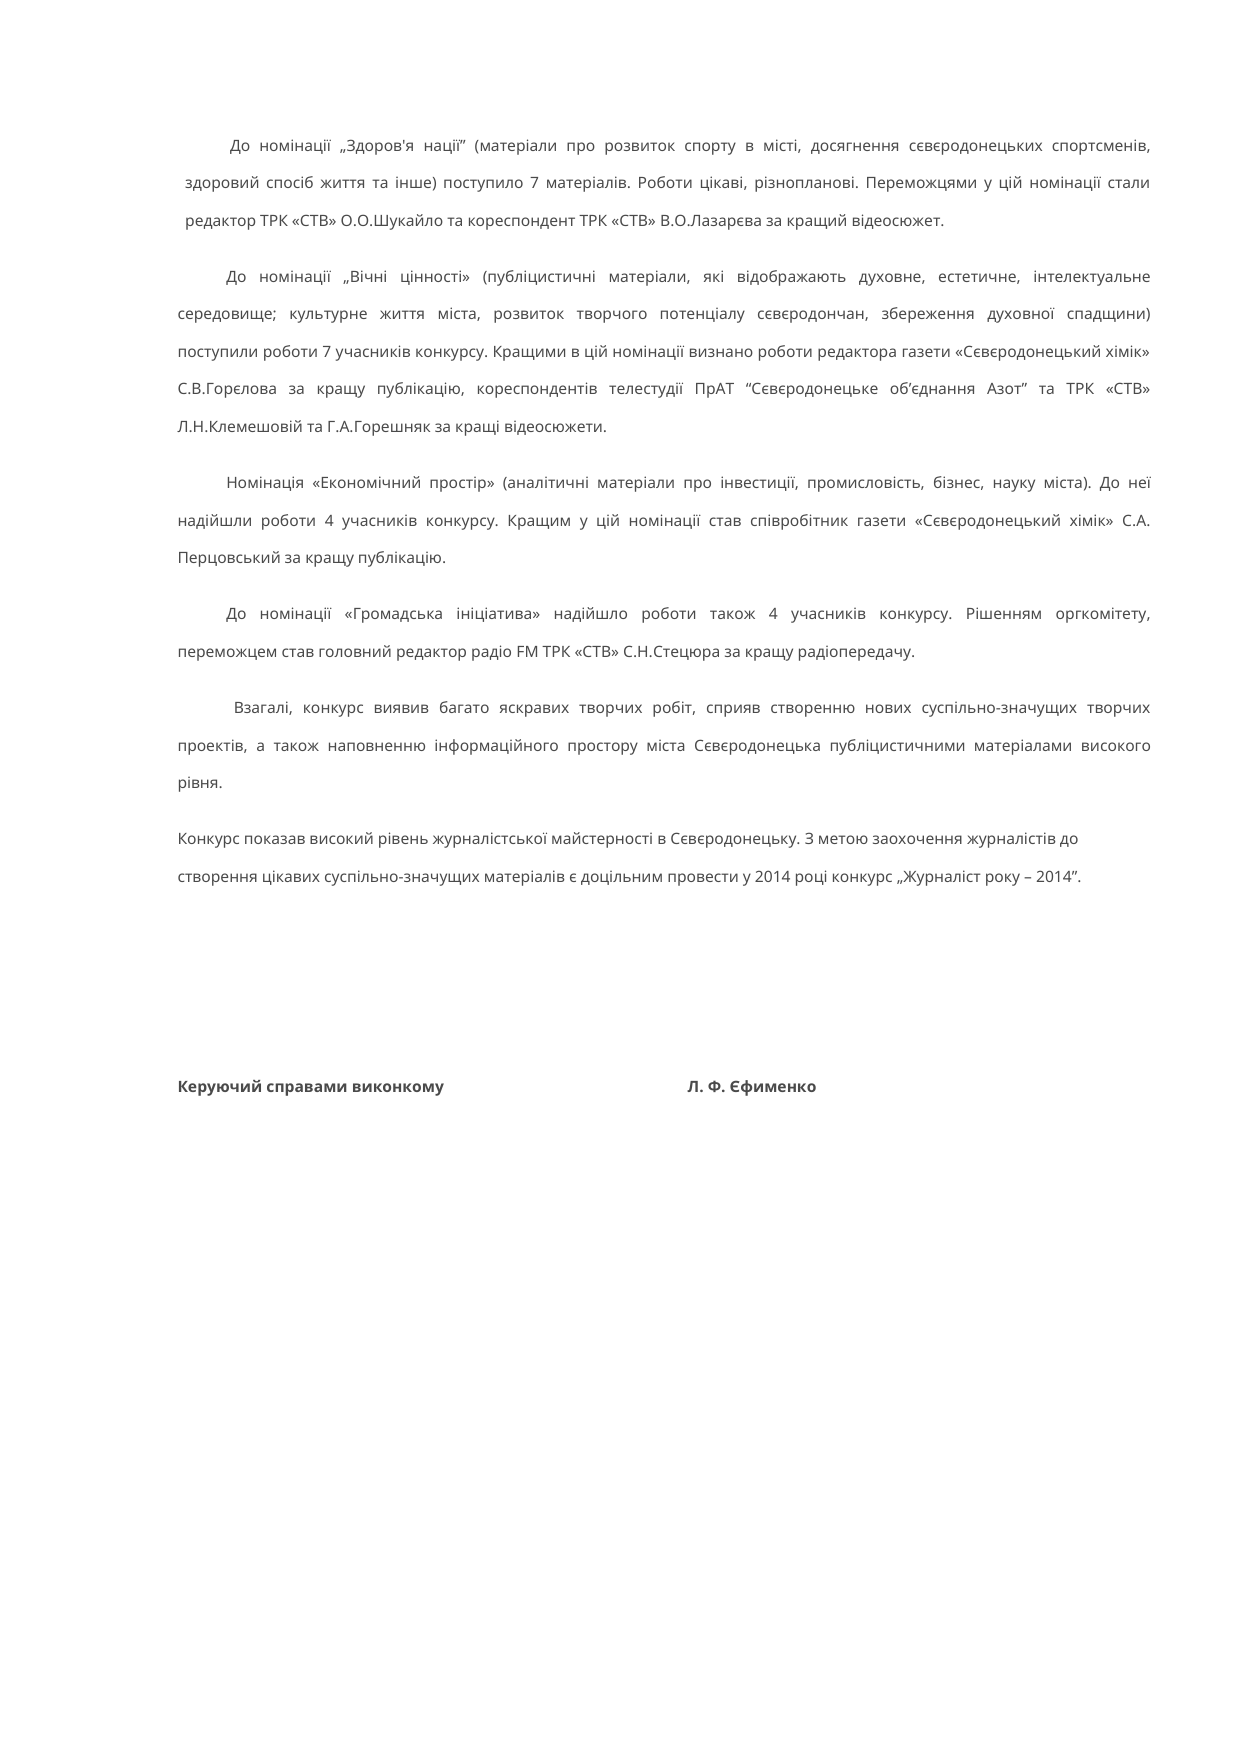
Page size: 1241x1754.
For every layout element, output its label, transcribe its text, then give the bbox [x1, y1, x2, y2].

text Керуючий справами виконкому Л. Ф. Єфименко [177, 1060, 1152, 1097]
text Номінація «Економічний простір» (аналітичні матеріали про інвестиції, промисловість, бізнес, науку міста). До неї надійшли роботи 4 учасників конкурсу. Кращим у цій номінації став співробітник газети «Сєвєродонецький хімік» С.А. Перцовський за кращу публікацію. [177, 456, 1152, 568]
text До номінації „Здоров'я нації” (матеріали про розвиток спорту в місті, досягнення сєвєродонецьких спортсменів, здоровий спосіб життя та інше) поступило 7 матеріалів. Роботи цікаві, різнопланові. Переможцями у цій номінації стали редактор ТРК «СТВ» О.О.Шукайло та кореспондент ТРК «СТВ» В.О.Лазарєва за кращий відеосюжет. [185, 118, 1152, 231]
text До номінації «Громадська ініціатива» надійшло роботи також 4 учасників конкурсу. Рішенням оргкомітету, переможцем став головний редактор радіо FM ТРК «СТВ» С.Н.Стецюра за кращу радіопередачу. [177, 587, 1152, 662]
text До номінації „Вічні цінності» (публіцистичні матеріали, які відображають духовне, естетичне, інтелектуальне середовище; культурне життя міста, розвиток творчого потенціалу сєвєродончан, збереження духовної спадщини) поступили роботи 7 учасників конкурсу. Кращими в цій номінації визнано роботи редактора газети «Сєвєродонецький хімік» С.В.Горєлова за кращу публікацію, кореспондентів телестудії ПрАТ “Сєвєродонецьке об’єднання Азот” та ТРК «СТВ» Л.Н.Клемешовій та Г.А.Горешняк за кращі відеосюжети. [177, 249, 1152, 437]
text Взагалі, конкурс виявив багато яскравих творчих робіт, сприяв створенню нових суспільно-значущих творчих проектів, а також наповненню інформаційного простору міста Сєвєродонецька публіцистичними матеріалами високого рівня. [177, 681, 1152, 793]
text Конкурс показав високий рівень журналістської майстерності в Сєвєродонецьку. З метою заохочення журналістів до створення цікавих суспільно-значущих матеріалів є доцільним провести у 2014 році конкурс „Журналіст року – 2014”. [177, 812, 1152, 887]
